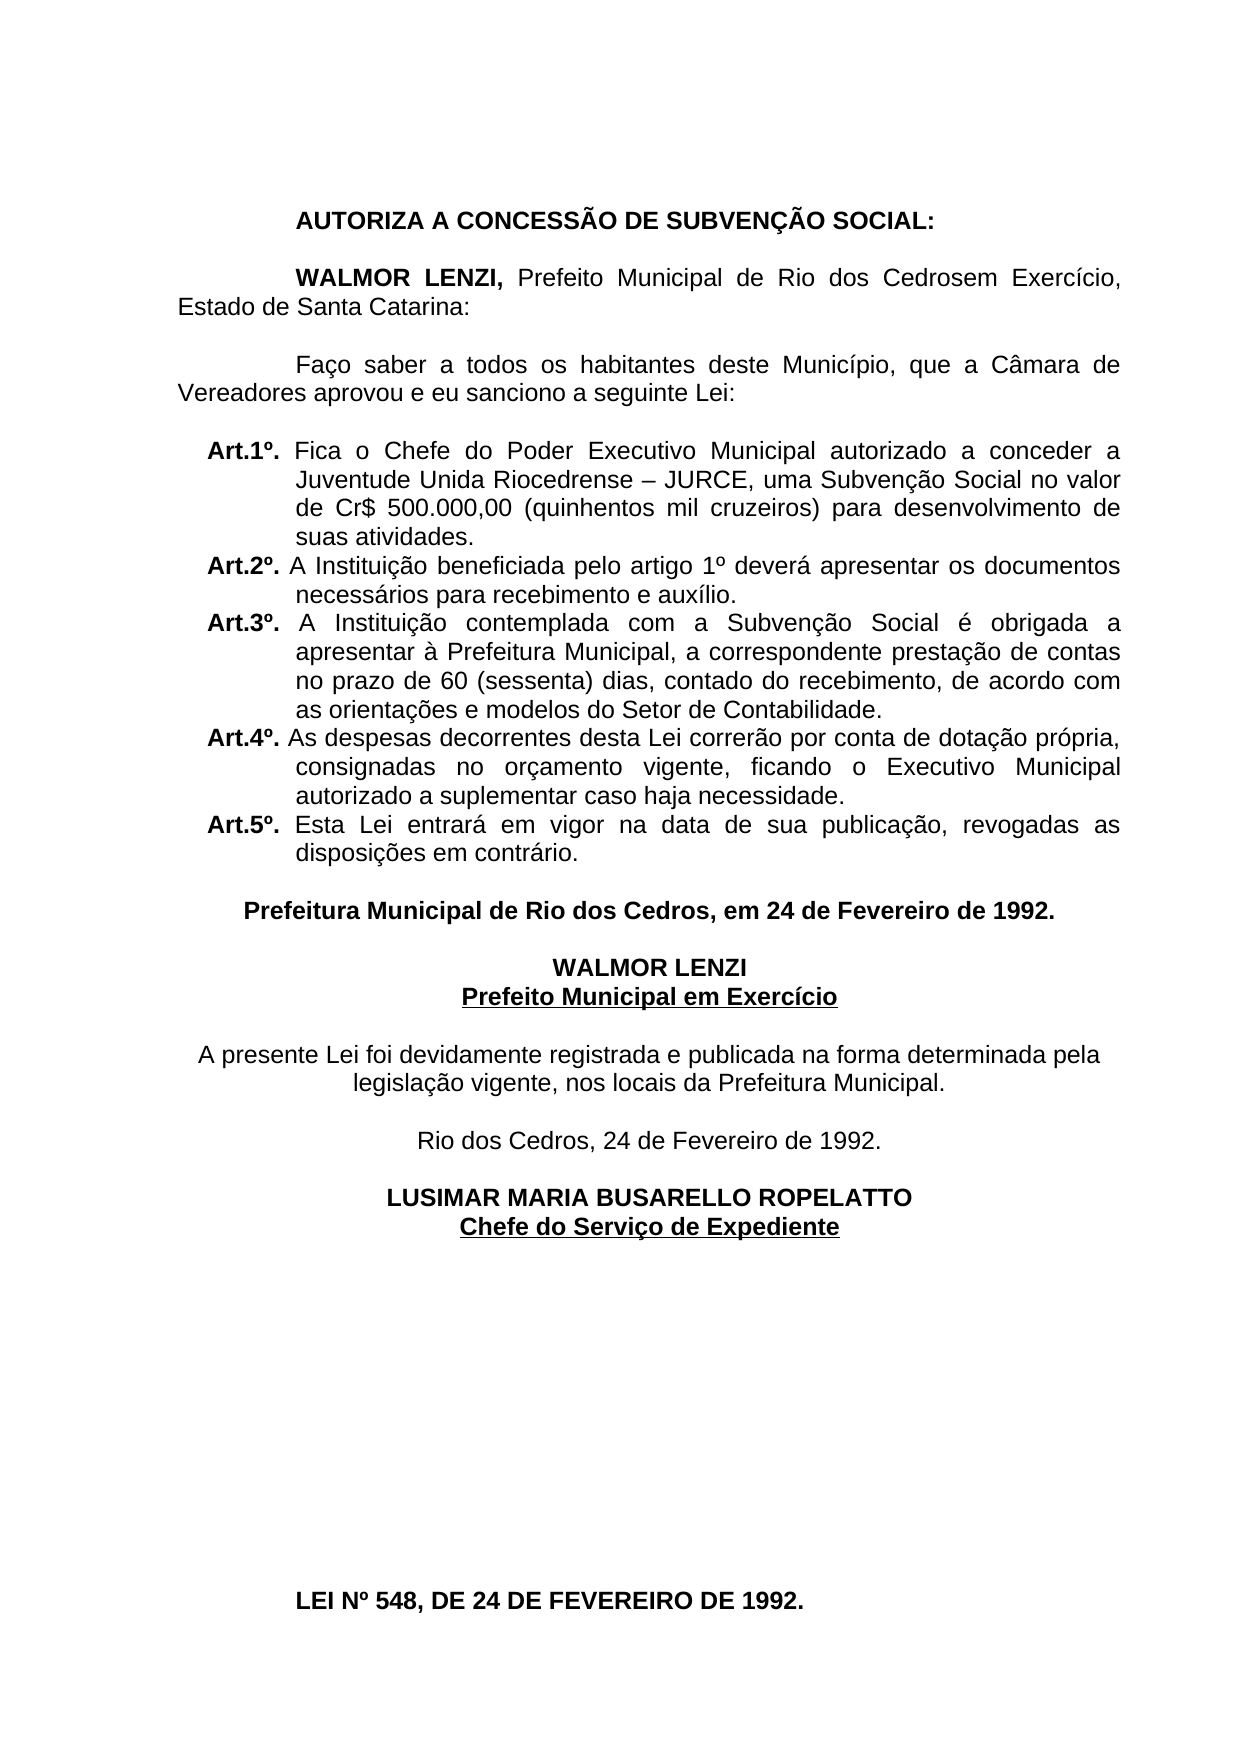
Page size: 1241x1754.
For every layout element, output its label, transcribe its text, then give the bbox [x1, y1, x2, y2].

text Art.1º. Fica o Chefe do Poder Executivo Municipal autorizado a conceder a Juventude Unida Riocedrense – JURCE, uma Subvenção Social no valor de Cr$ 500.000,00 (quinhentos mil cruzeiros) para desenvolvimento de suas atividades. [207, 436, 1122, 551]
text Chefe do Serviço de Expediente [177, 1212, 1122, 1241]
text Faço saber a todos os habitantes deste Município, que a Câmara de Vereadores aprovou e eu sanciono a seguinte Lei: [177, 350, 1122, 407]
text Art.3º. A Instituição contemplada com a Subvenção Social é obrigada a apresentar à Prefeitura Municipal, a correspondente prestação de contas no prazo de 60 (sessenta) dias, contado do recebimento, de acordo com as orientações e modelos do Setor de Contabilidade. [207, 608, 1122, 723]
text WALMOR LENZI, Prefeito Municipal de Rio dos Cedrosem Exercício, Estado de Santa Catarina: [177, 263, 1122, 321]
text Rio dos Cedros, 24 de Fevereiro de 1992. [177, 1126, 1122, 1155]
text Art.2º. A Instituição beneficiada pelo artigo 1º deverá apresentar os documentos necessários para recebimento e auxílio. [207, 551, 1122, 608]
text WALMOR LENZI [177, 953, 1122, 982]
text A presente Lei foi devidamente registrada e publicada na forma determinada pela legislação vigente, nos locais da Prefeitura Municipal. [177, 1040, 1122, 1097]
text AUTORIZA A CONCESSÃO DE SUBVENÇÃO SOCIAL: [295, 206, 1122, 235]
text LEI Nº 548, DE 24 DE FEVEREIRO DE 1992. [295, 1586, 1122, 1615]
text Prefeito Municipal em Exercício [177, 982, 1122, 1011]
text Art.4º. As despesas decorrentes desta Lei correrão por conta de dotação própria, consignadas no orçamento vigente, ficando o Executivo Municipal autorizado a suplementar caso haja necessidade. [207, 723, 1122, 810]
text Prefeitura Municipal de Rio dos Cedros, em 24 de Fevereiro de 1992. [177, 896, 1122, 925]
text LUSIMAR MARIA BUSARELLO ROPELATTO [177, 1183, 1122, 1212]
text Art.5º. Esta Lei entrará em vigor na data de sua publicação, revogadas as disposições em contrário. [207, 810, 1122, 867]
